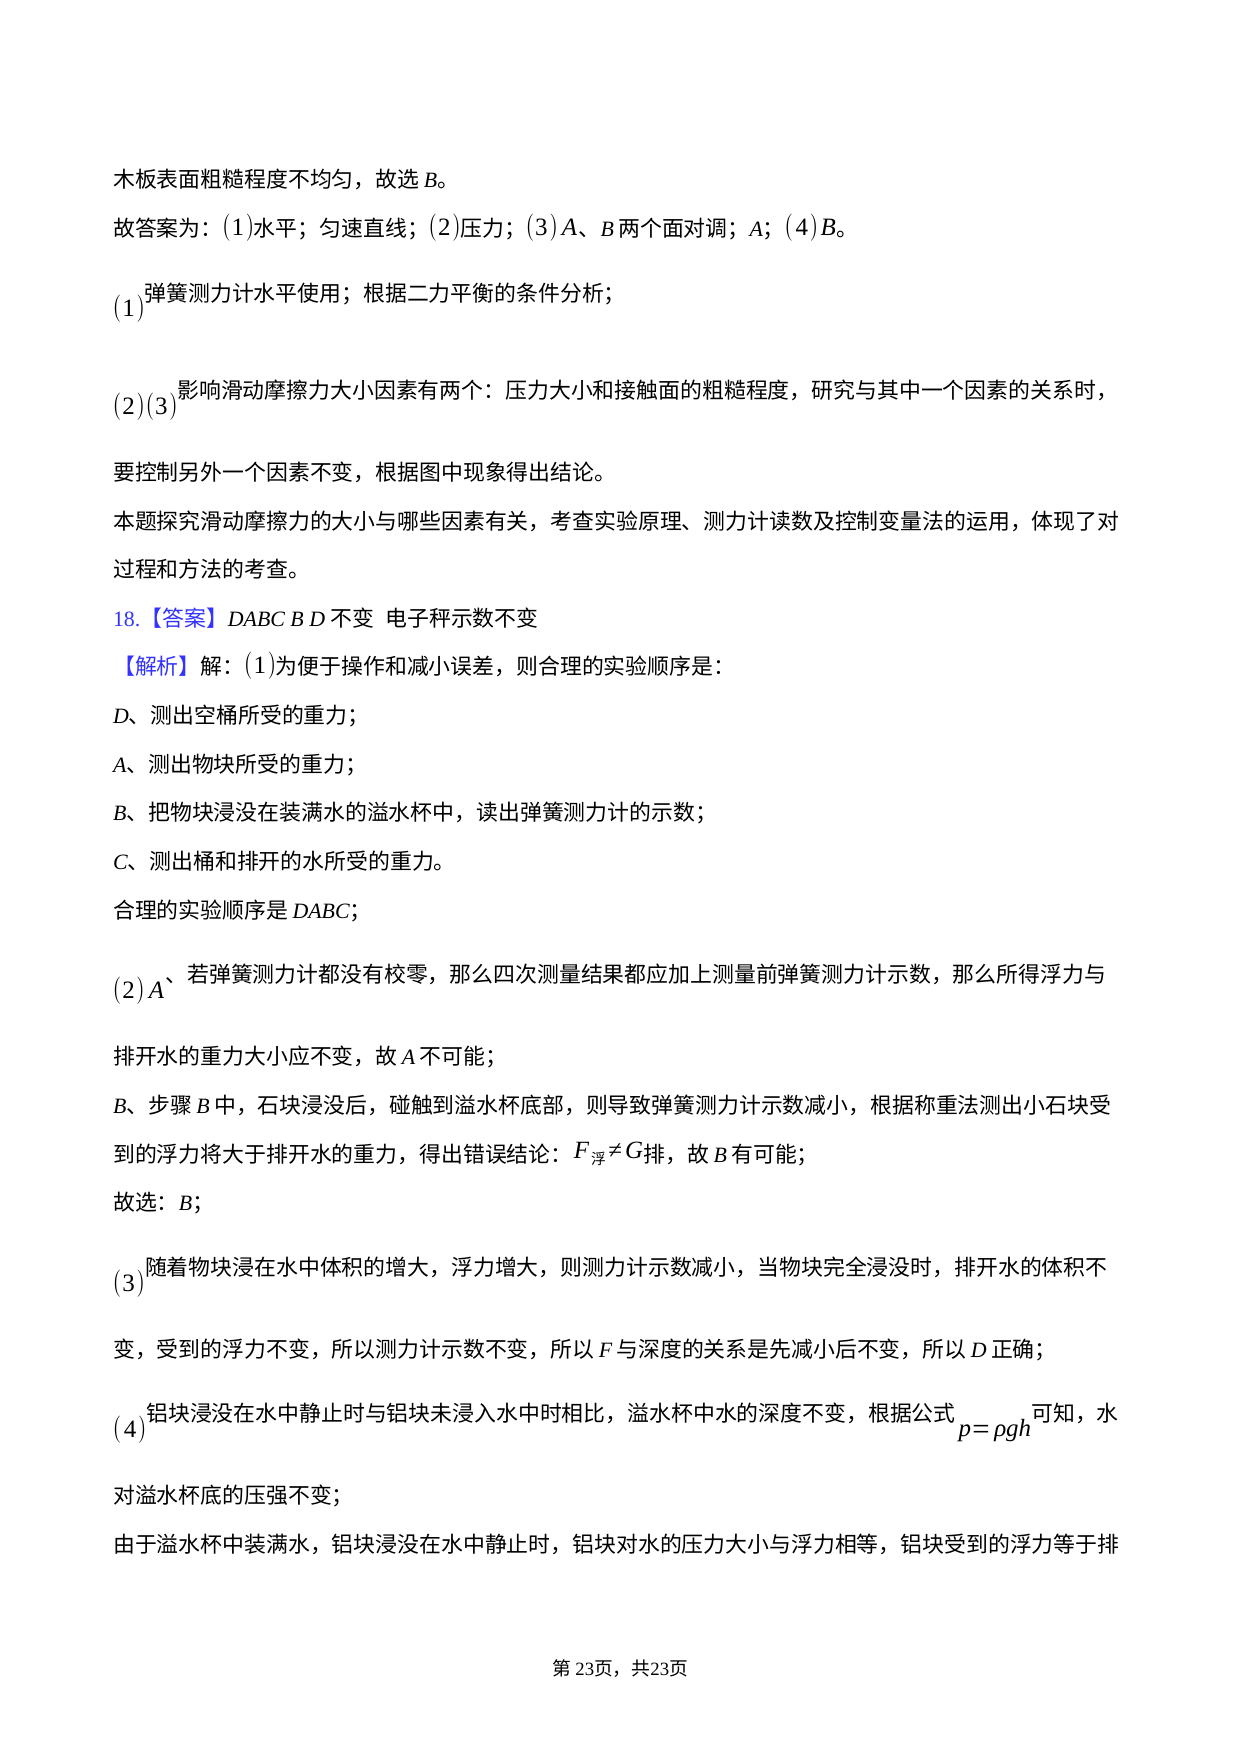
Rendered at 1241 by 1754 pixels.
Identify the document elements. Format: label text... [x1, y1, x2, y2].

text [113, 162, 1127, 584]
text 18.【答案】DABC B D 不变 电子秤示数不变 [113, 600, 1127, 633]
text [113, 649, 1127, 1559]
